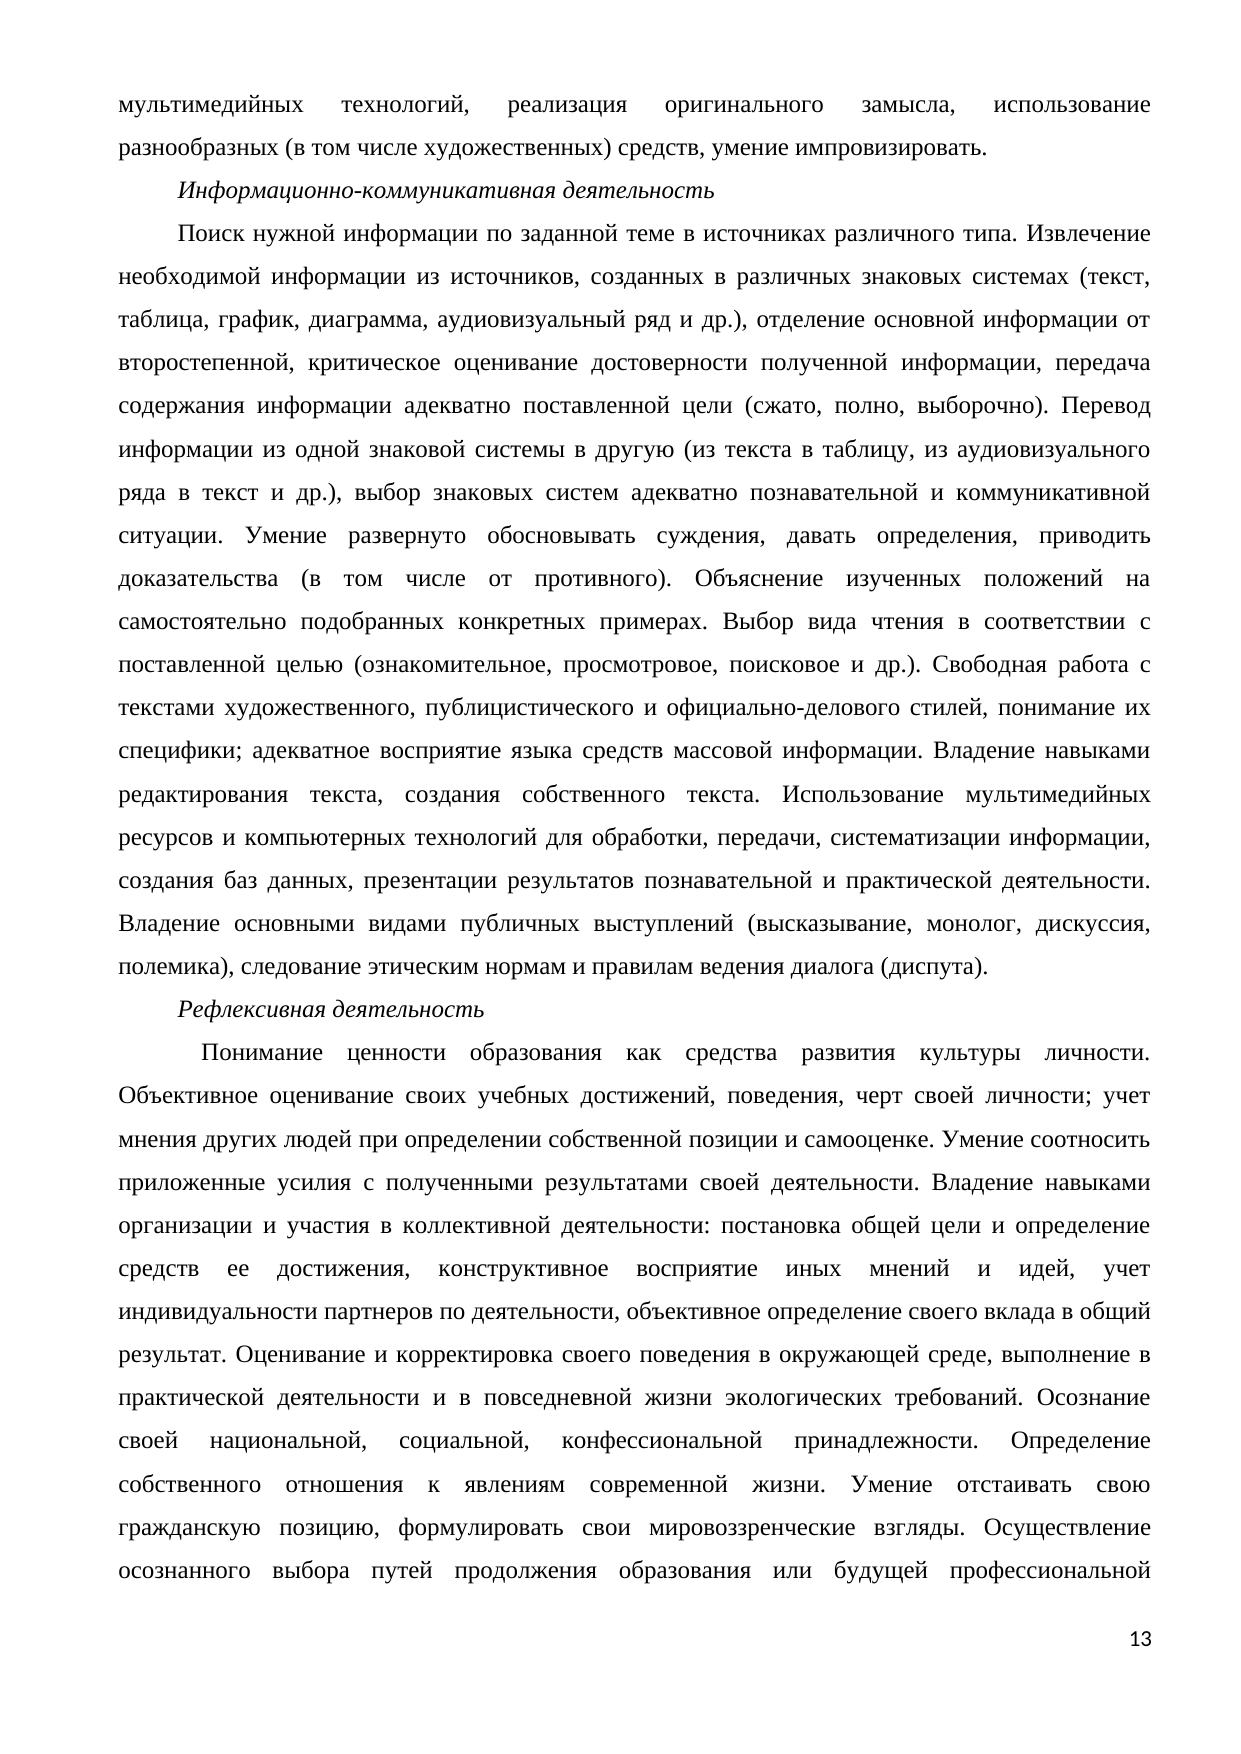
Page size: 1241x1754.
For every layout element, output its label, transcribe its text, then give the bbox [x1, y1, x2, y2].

text Информационно-коммуникативная деятельность [118, 175, 1152, 204]
text Поиск нужной информации по заданной теме в источниках различного типа. Извлечение необходимой информации из источников, созданных в различных знаковых системах (текст, таблица, график, диаграмма, аудиовизуальный ряд и др.), отделение основной информации от второстепенной, критическое оценивание достоверности полученной информации, передача содержания информации адекватно поставленной цели (сжато, полно, выборочно). Перевод информации из одной знаковой системы в другую (из текста в таблицу, из аудиовизуального ряда в текст и др.), выбор знаковых систем адекватно познавательной и коммуникативной ситуации. Умение развернуто обосновывать суждения, давать определения, приводить доказательства (в том числе от противного). Объяснение изученных положений на самостоятельно подобранных конкретных примерах. Выбор вида чтения в соответствии с поставленной целью (ознакомительное, просмотровое, поисковое и др.). Свободная работа с текстами художественного, публицистического и официально-делового стилей, понимание их специфики; адекватное восприятие языка средств массовой информации. Владение навыками редактирования текста, создания собственного текста. Использование мультимедийных ресурсов и компьютерных технологий для обработки, передачи, систематизации информации, создания баз данных, презентации результатов познавательной и практической деятельности. Владение основными видами публичных выступлений (высказывание, монолог, дискуссия, полемика), следование этическим нормам и правилам ведения диалога (диспута). [118, 218, 1152, 980]
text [118, 89, 1152, 161]
text Рефлексивная деятельность [118, 994, 1152, 1023]
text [118, 1037, 1152, 1584]
